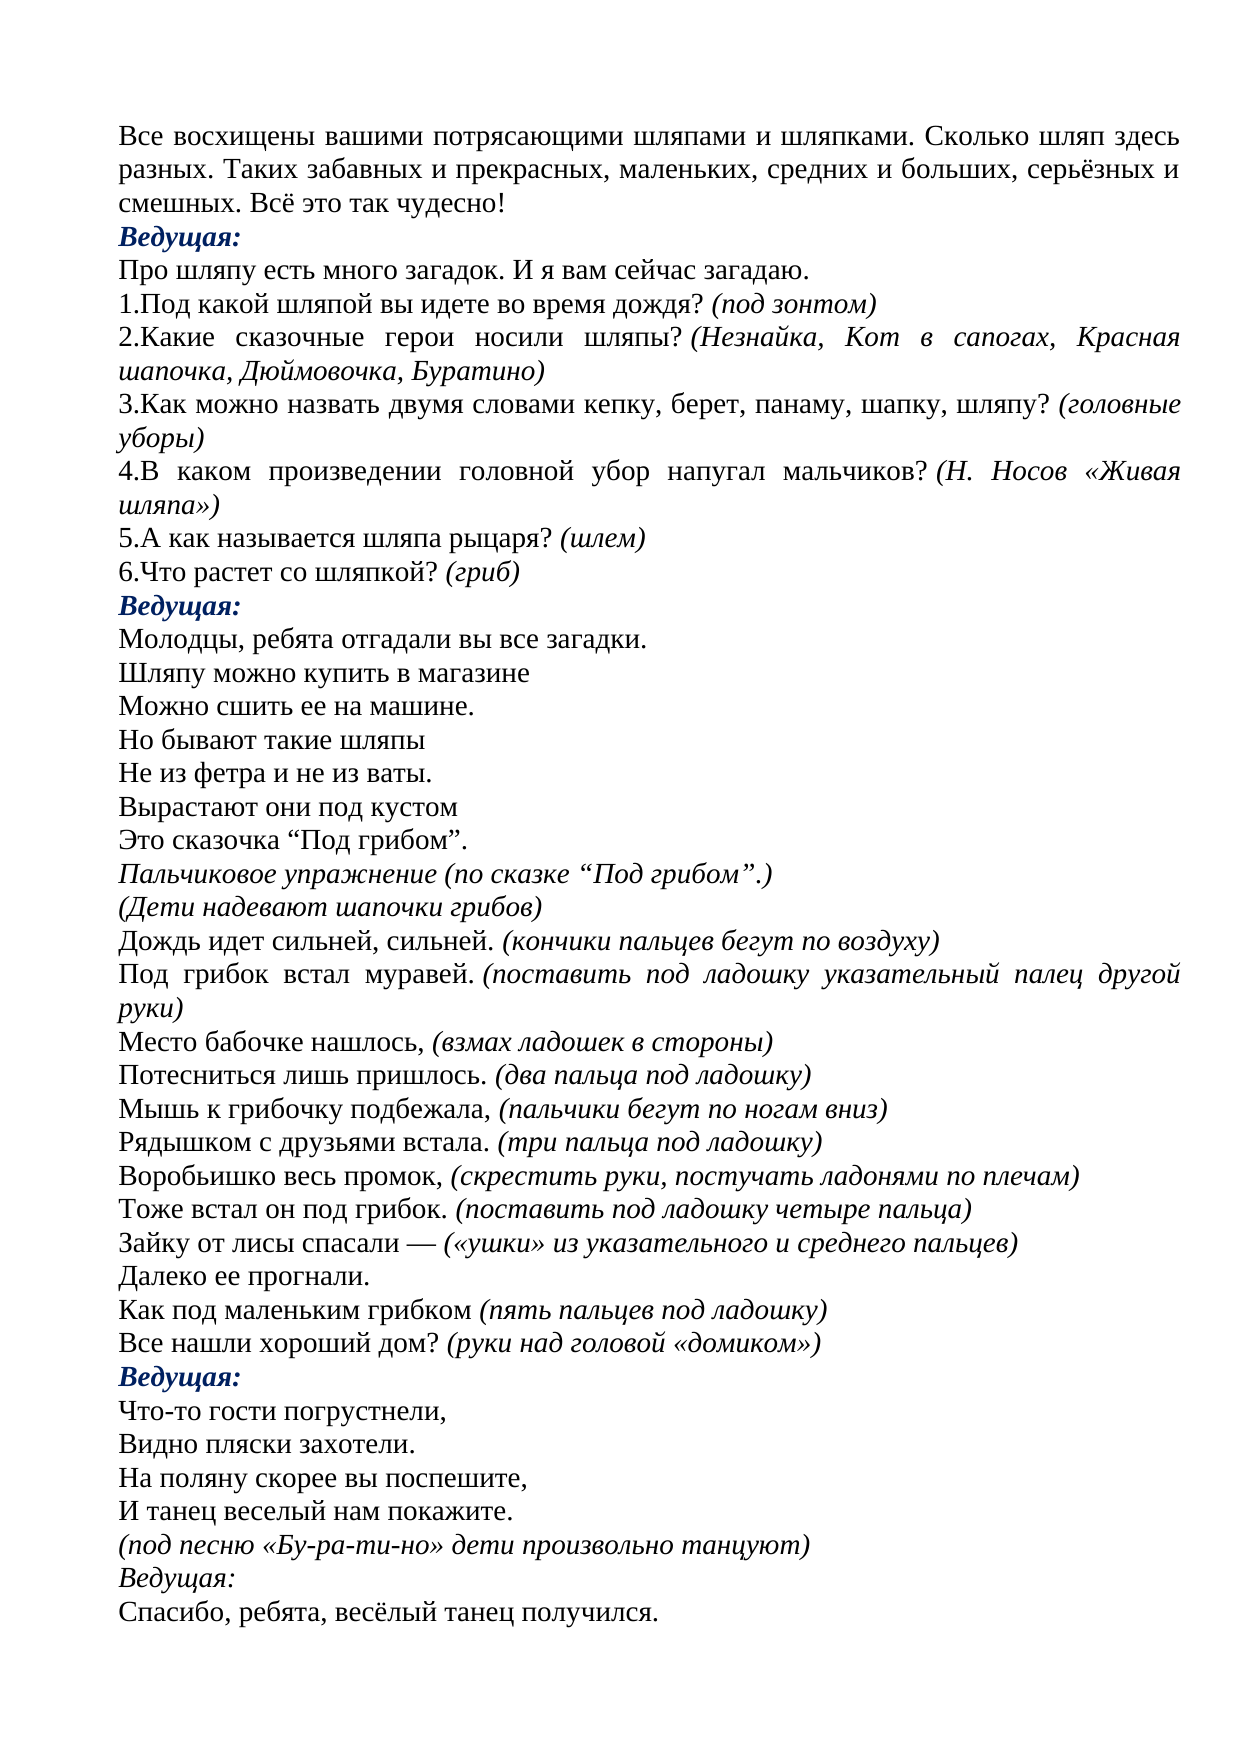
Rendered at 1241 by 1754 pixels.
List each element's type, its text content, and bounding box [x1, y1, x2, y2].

text (под песню «Бу-ра-ти-но» дети произвольно танцуют) [118, 1527, 1181, 1560]
text 6.Что растет со шляпкой? (гриб) [118, 554, 1181, 588]
text Про шляпу есть много загадок. И я вам сейчас загадаю. [118, 252, 1181, 286]
text Не из фетра и не из ваты. [118, 755, 1181, 789]
text Как под маленьким грибком (пять пальцев под ладошку) [118, 1292, 1181, 1326]
text Потесниться лишь пришлось. (два пальца под ладошку) [118, 1057, 1181, 1091]
text Под грибок встал муравей. (поставить под ладошку указательный палец другой руки) [118, 957, 1181, 1024]
text 5.А как называется шляпа рыцаря? (шлем) [118, 521, 1181, 554]
text Мышь к грибочку подбежала, (пальчики бегут по ногам вниз) [118, 1091, 1181, 1124]
text Воробьишко весь промок, (скрестить руки, постучать ладонями по плечам) [118, 1158, 1181, 1191]
text Но бывают такие шляпы [118, 722, 1181, 755]
text Место бабочке нашлось, (взмах ладошек в стороны) [118, 1024, 1181, 1057]
text Вырастают они под кустом [118, 789, 1181, 822]
text 1.Под какой шляпой вы идете во время дождя? (под зонтом) [118, 286, 1181, 319]
text Дождь идет сильней, сильней. (кончики пальцев бегут по воздуху) [118, 923, 1181, 957]
text Ведущая: [118, 1560, 1181, 1594]
text 2.Какие сказочные герои носили шляпы? (Незнайка, Кот в сапогах, Красная шапочка, Дюймовочка, Буратино) [118, 319, 1181, 386]
text (Дети надевают шапочки грибов) [118, 889, 1181, 923]
text Это сказочка “Под грибом”. [118, 822, 1181, 856]
text Все нашли хороший дом? (руки над головой «домиком») [118, 1326, 1181, 1359]
text Пальчиковое упражнение (по сказке “Под грибом”.) [118, 856, 1181, 889]
text Можно сшить ее на машине. [118, 688, 1181, 722]
text Молодцы, ребята отгадали вы все загадки. [118, 621, 1181, 655]
text Ведущая: [118, 219, 1181, 252]
text Все восхищены вашими потрясающими шляпами и шляпками. Сколько шляп здесь разных. Таких забавных и прекрасных, маленьких, средних и больших, серьёзных и смешных. Всё это так чудесно! [118, 118, 1181, 219]
text Зайку от лисы спасали — («ушки» из указательного и среднего пальцев) [118, 1225, 1181, 1258]
text Далеко ее прогнали. [118, 1258, 1181, 1292]
text Ведущая: [118, 1359, 1181, 1393]
text На поляну скорее вы поспешите, [118, 1460, 1181, 1493]
text 4.В каком произведении головной убор напугал мальчиков? (Н. Носов «Живая шляпа») [118, 453, 1181, 521]
text Видно пляски захотели. [118, 1426, 1181, 1460]
text Спасибо, ребята, весёлый танец получился. [118, 1594, 1181, 1627]
text Рядышком с друзьями встала. (три пальца под ладошку) [118, 1124, 1181, 1158]
text 3.Как можно назвать двумя словами кепку, берет, панаму, шапку, шляпу? (головные уборы) [118, 386, 1181, 453]
text Ведущая: [118, 588, 1181, 621]
text И танец веселый нам покажите. [118, 1493, 1181, 1527]
text Тоже встал он под грибок. (поставить под ладошку четыре пальца) [118, 1191, 1181, 1225]
text Шляпу можно купить в магазине [118, 655, 1181, 688]
text Что-то гости погрустнели, [118, 1393, 1181, 1426]
